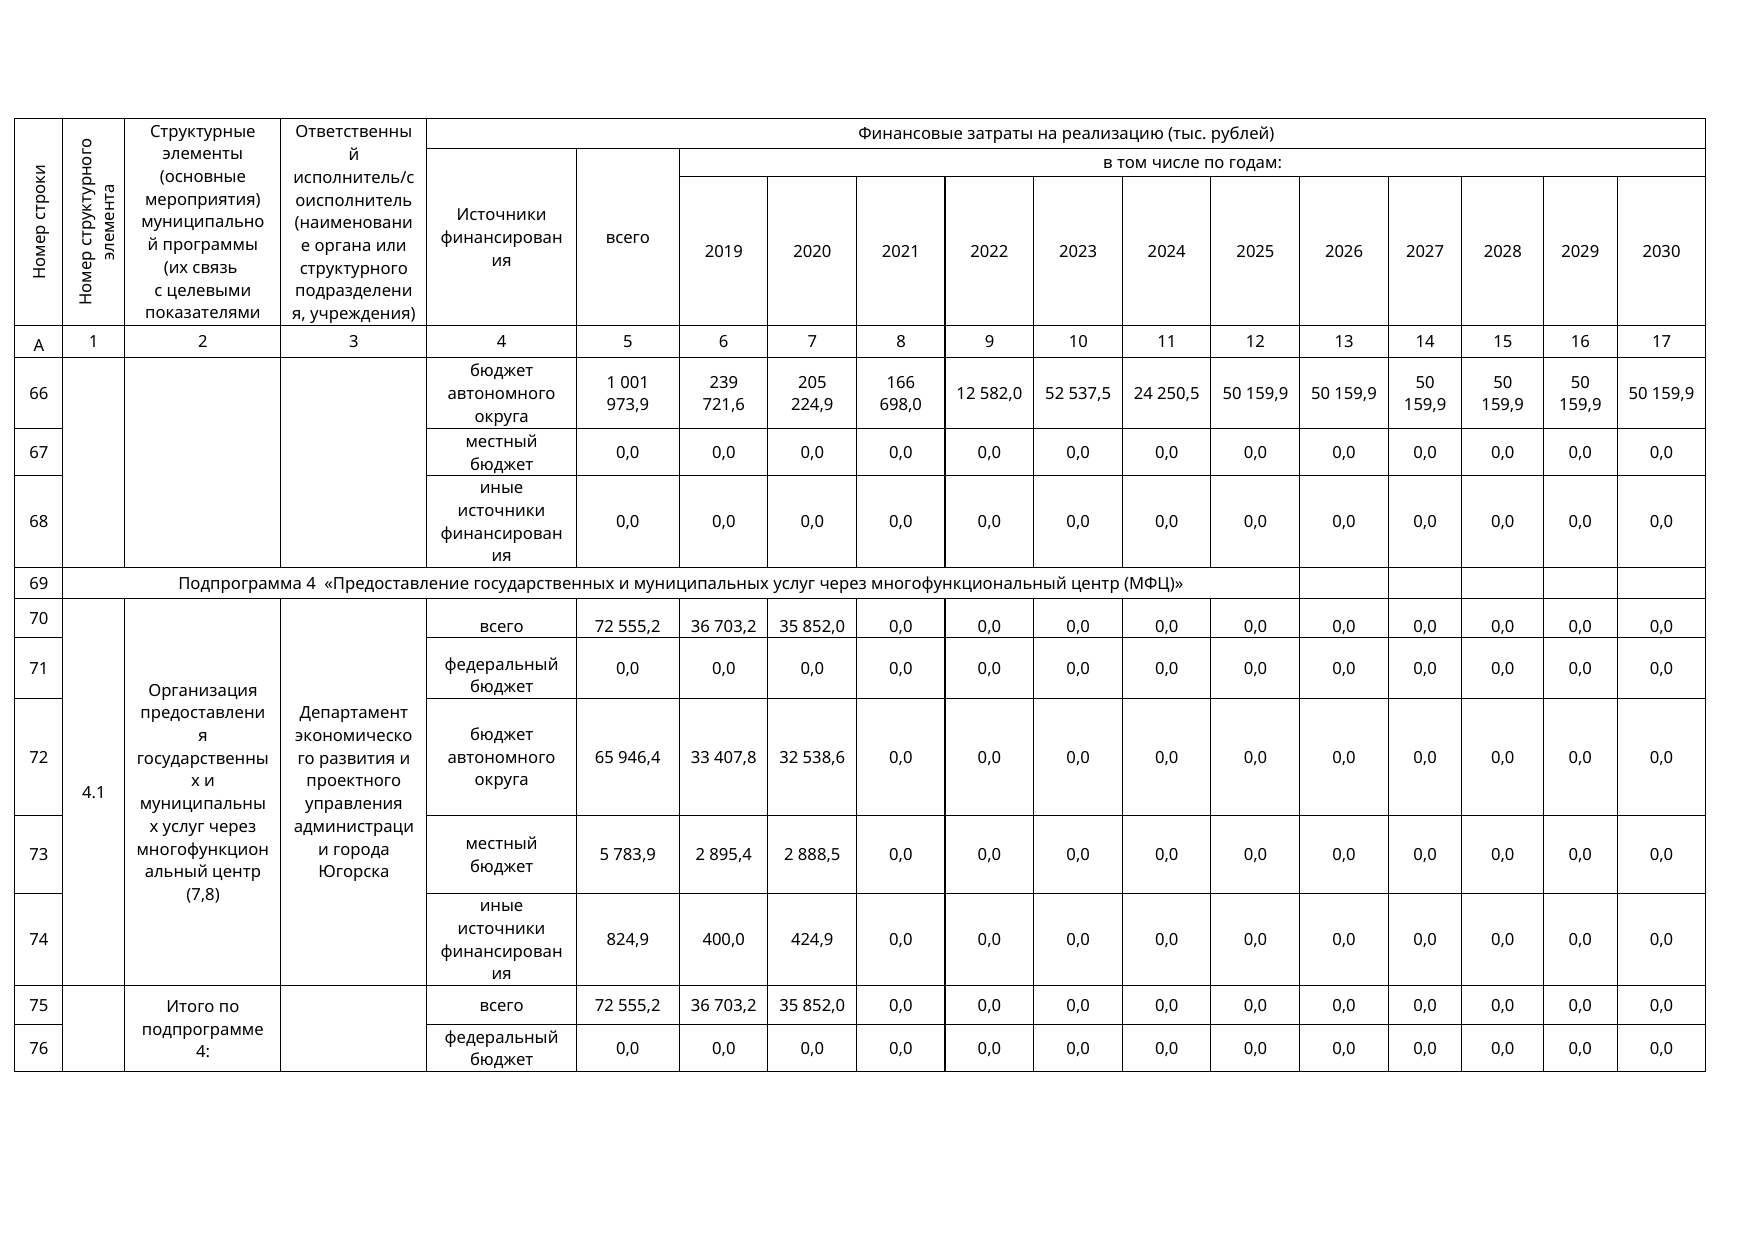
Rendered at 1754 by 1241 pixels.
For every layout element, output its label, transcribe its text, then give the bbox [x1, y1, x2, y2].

table_cell 72 555,2 [577, 599, 679, 637]
table_cell всего [577, 149, 679, 325]
table_cell 0,0 [857, 986, 944, 1024]
table_cell 1 [63, 326, 124, 357]
table_cell 0,0 [1618, 638, 1705, 697]
table_header Структурные элементы (основные мероприятия) муниципальной программы (их связь с целевыми показателями муниципальной программы) [125, 119, 280, 325]
table_cell 2022 [946, 177, 1033, 325]
table_cell 0,0 [1034, 894, 1122, 985]
table_cell 0,0 [1389, 599, 1461, 637]
table_cell 0,0 [768, 638, 856, 697]
table_cell 4 [427, 326, 576, 357]
table_cell 2029 [1544, 177, 1617, 325]
table_cell 35 852,0 [768, 599, 856, 637]
table_cell 14 [1389, 326, 1461, 357]
table_cell 50 159,9 [1462, 358, 1543, 428]
table_cell 2023 [1034, 177, 1122, 325]
table_cell 0,0 [1300, 599, 1388, 637]
table_cell 15 [1462, 326, 1543, 357]
table_cell 2030 [1618, 177, 1705, 325]
table_cell 3 [281, 326, 426, 357]
table_cell 0,0 [1123, 816, 1210, 893]
table_cell 36 703,2 [680, 986, 767, 1024]
table_cell 72 [15, 699, 62, 815]
table_cell 0,0 [1211, 599, 1299, 637]
table_cell 70 [15, 599, 62, 637]
table_cell 0,0 [1544, 1025, 1617, 1071]
table_cell 5 783,9 [577, 816, 679, 893]
table_cell 0,0 [1389, 986, 1461, 1024]
table_cell 0,0 [1211, 986, 1299, 1024]
table_cell 76 [15, 1025, 62, 1071]
table_cell 0,0 [946, 699, 1033, 815]
table_cell бюджет автономного округа [427, 699, 576, 815]
table_cell 0,0 [1462, 894, 1543, 985]
table_cell 0,0 [946, 429, 1033, 475]
table_cell 0,0 [857, 1025, 944, 1071]
table_cell 0,0 [946, 986, 1033, 1024]
table_cell 24 250,5 [1123, 358, 1210, 428]
table_cell 2024 [1123, 177, 1210, 325]
table_cell 0,0 [1211, 894, 1299, 985]
table_cell 0,0 [1544, 986, 1617, 1024]
table_cell 0,0 [1034, 986, 1122, 1024]
table_cell 0,0 [1389, 1025, 1461, 1071]
table_cell 0,0 [577, 476, 679, 567]
table_cell 5 [577, 326, 679, 357]
table_cell 0,0 [857, 638, 944, 697]
table_cell 0,0 [1544, 894, 1617, 985]
table_cell 1 001 973,9 [577, 358, 679, 428]
table_cell 75 [15, 986, 62, 1024]
table_cell 0,0 [1123, 599, 1210, 637]
table_cell 0,0 [946, 1025, 1033, 1071]
table_cell [1618, 568, 1705, 598]
table_cell 0,0 [1211, 816, 1299, 893]
table_cell всего [427, 599, 576, 637]
table_cell [63, 986, 124, 1071]
table_cell 0,0 [1618, 1025, 1705, 1071]
table_cell 0,0 [1462, 638, 1543, 697]
table_cell 6 [680, 326, 767, 357]
table_cell 0,0 [1389, 894, 1461, 985]
table_cell 74 [15, 894, 62, 985]
table_cell 0,0 [1300, 476, 1388, 567]
table_cell 71 [15, 638, 62, 697]
table_cell 73 [15, 816, 62, 893]
table_cell 0,0 [1462, 1025, 1543, 1071]
table_cell 0,0 [1123, 699, 1210, 815]
table_cell 2019 [680, 177, 767, 325]
table_cell 824,9 [577, 894, 679, 985]
table_cell 66 [15, 358, 62, 428]
table_cell 0,0 [946, 638, 1033, 697]
table_cell 0,0 [1300, 429, 1388, 475]
table_cell 0,0 [946, 816, 1033, 893]
table_cell 2025 [1211, 177, 1299, 325]
table_cell 16 [1544, 326, 1617, 357]
table_cell иные источники финансирования [427, 894, 576, 985]
table_cell 0,0 [768, 1025, 856, 1071]
table_cell 205 224,9 [768, 358, 856, 428]
table_cell 0,0 [1389, 699, 1461, 815]
table_cell 7 [768, 326, 856, 357]
table_cell 0,0 [1618, 894, 1705, 985]
table_header Номер строки [15, 119, 62, 325]
table_cell 50 159,9 [1300, 358, 1388, 428]
table_cell 0,0 [680, 476, 767, 567]
table_cell Департамент экономического развития и проектного управления администрации города Югорска [281, 599, 426, 985]
table_cell 0,0 [946, 599, 1033, 637]
table_cell [1544, 568, 1617, 598]
table_cell 13 [1300, 326, 1388, 357]
table_cell [1389, 568, 1461, 598]
table_cell Источники финансирования [427, 149, 576, 325]
table_cell 50 159,9 [1618, 358, 1705, 428]
table_cell 9 [946, 326, 1033, 357]
table_cell 0,0 [680, 638, 767, 697]
table_cell 0,0 [680, 1025, 767, 1071]
table_cell 0,0 [1123, 894, 1210, 985]
table_cell бюджет автономного округа [427, 358, 576, 428]
table_cell 0,0 [1544, 429, 1617, 475]
table_cell 0,0 [946, 894, 1033, 985]
table_cell 0,0 [1300, 986, 1388, 1024]
table_cell 0,0 [1462, 476, 1543, 567]
table_cell 0,0 [1211, 699, 1299, 815]
table_cell иные источники финансирования [427, 476, 576, 567]
table_cell 2020 [768, 177, 856, 325]
table_cell 0,0 [1034, 1025, 1122, 1071]
table_cell 0,0 [857, 816, 944, 893]
table_cell местный бюджет [427, 429, 576, 475]
table_cell 0,0 [1211, 1025, 1299, 1071]
table_cell [1462, 568, 1543, 598]
table_cell 0,0 [1123, 986, 1210, 1024]
table_cell 0,0 [1211, 638, 1299, 697]
table_cell 0,0 [1618, 476, 1705, 567]
table_cell 0,0 [768, 476, 856, 567]
table_cell 0,0 [1544, 599, 1617, 637]
table_cell 4.1 [63, 599, 124, 985]
table_cell 72 555,2 [577, 986, 679, 1024]
table_cell 0,0 [1123, 429, 1210, 475]
table_cell 0,0 [1618, 816, 1705, 893]
table_cell местный бюджет [427, 816, 576, 893]
table_cell 50 159,9 [1544, 358, 1617, 428]
table_cell федеральный бюджет [427, 1025, 576, 1071]
table_cell 0,0 [1544, 638, 1617, 697]
table_cell 0,0 [1618, 599, 1705, 637]
table_cell 35 852,0 [768, 986, 856, 1024]
table_cell 0,0 [1618, 986, 1705, 1024]
table_cell 10 [1034, 326, 1122, 357]
table_cell 0,0 [1389, 638, 1461, 697]
table_cell 0,0 [1034, 429, 1122, 475]
table_cell 65 946,4 [577, 699, 679, 815]
table_cell 0,0 [1462, 699, 1543, 815]
table_cell 52 537,5 [1034, 358, 1122, 428]
table_cell 0,0 [1300, 816, 1388, 893]
table_cell 0,0 [577, 429, 679, 475]
table_cell А [15, 326, 62, 357]
table_cell 0,0 [1389, 476, 1461, 567]
table_cell 0,0 [768, 429, 856, 475]
table_cell 0,0 [857, 476, 944, 567]
table_cell 68 [15, 476, 62, 567]
table_cell 2028 [1462, 177, 1543, 325]
table_cell 8 [857, 326, 944, 357]
table_cell 50 159,9 [1389, 358, 1461, 428]
table_cell [1300, 568, 1388, 598]
table_cell в том числе по годам: [680, 149, 1705, 176]
table_cell 0,0 [857, 429, 944, 475]
table_cell 0,0 [857, 599, 944, 637]
table_cell 0,0 [1544, 476, 1617, 567]
table_cell 0,0 [1123, 476, 1210, 567]
table_cell 2021 [857, 177, 944, 325]
table_cell 33 407,8 [680, 699, 767, 815]
table_header Номер структурного элемента (основного мероприятия) [63, 119, 124, 325]
table_cell 400,0 [680, 894, 767, 985]
table_cell 0,0 [1211, 429, 1299, 475]
table_cell 36 703,2 [680, 599, 767, 637]
table_cell 0,0 [1462, 429, 1543, 475]
table_cell 0,0 [946, 476, 1033, 567]
table_cell 0,0 [1034, 599, 1122, 637]
table_cell 0,0 [1034, 638, 1122, 697]
table_cell 166 698,0 [857, 358, 944, 428]
table_header Ответственный исполнитель/соисполнитель (наименование органа или структурного подразделения, учреждения) [281, 119, 426, 325]
table_cell 2027 [1389, 177, 1461, 325]
table_cell 0,0 [1544, 699, 1617, 815]
table_cell 0,0 [1034, 476, 1122, 567]
table_cell 0,0 [1211, 476, 1299, 567]
table_cell 0,0 [1389, 429, 1461, 475]
table_cell 0,0 [857, 699, 944, 815]
table_header Финансовые затраты на реализацию (тыс. рублей) [427, 119, 1705, 147]
table_cell 0,0 [680, 429, 767, 475]
table_cell 0,0 [577, 638, 679, 697]
table_cell 0,0 [1300, 638, 1388, 697]
table_cell [281, 986, 426, 1071]
table_cell 11 [1123, 326, 1210, 357]
table_cell 12 582,0 [946, 358, 1033, 428]
table_cell 0,0 [1389, 816, 1461, 893]
table_cell федеральный бюджет [427, 638, 576, 697]
table_cell 67 [15, 429, 62, 475]
table_cell 32 538,6 [768, 699, 856, 815]
table_cell 0,0 [1123, 638, 1210, 697]
table_cell 0,0 [1544, 816, 1617, 893]
table_cell 0,0 [1462, 986, 1543, 1024]
table_cell 0,0 [1034, 816, 1122, 893]
table_cell Подпрограмма 4 «Предоставление государственных и муниципальных услуг через многофункциональный центр (МФЦ)» [63, 568, 1299, 598]
table_cell 0,0 [1123, 1025, 1210, 1071]
table_cell Организация предоставления государственных и муниципальных услуг через многофункциональный центр (7,8) [125, 599, 280, 985]
table_cell 12 [1211, 326, 1299, 357]
table_cell 0,0 [857, 894, 944, 985]
table_cell 0,0 [577, 1025, 679, 1071]
table_cell 424,9 [768, 894, 856, 985]
table_cell 2 895,4 [680, 816, 767, 893]
table_cell 0,0 [1300, 894, 1388, 985]
table_cell Итого по подпрограмме 4: [125, 986, 280, 1071]
table_cell 0,0 [1462, 599, 1543, 637]
table_cell 0,0 [1034, 699, 1122, 815]
table_cell 0,0 [1462, 816, 1543, 893]
table_cell 0,0 [1618, 429, 1705, 475]
table_cell 0,0 [1300, 699, 1388, 815]
table_cell 0,0 [1618, 699, 1705, 815]
table_cell 2026 [1300, 177, 1388, 325]
table_cell всего [427, 986, 576, 1024]
table_cell 69 [15, 568, 62, 598]
table_cell 239 721,6 [680, 358, 767, 428]
table_cell 2 [125, 326, 280, 357]
table_cell 0,0 [1300, 1025, 1388, 1071]
table_cell 50 159,9 [1211, 358, 1299, 428]
table_cell 2 888,5 [768, 816, 856, 893]
table_cell 17 [1618, 326, 1705, 357]
